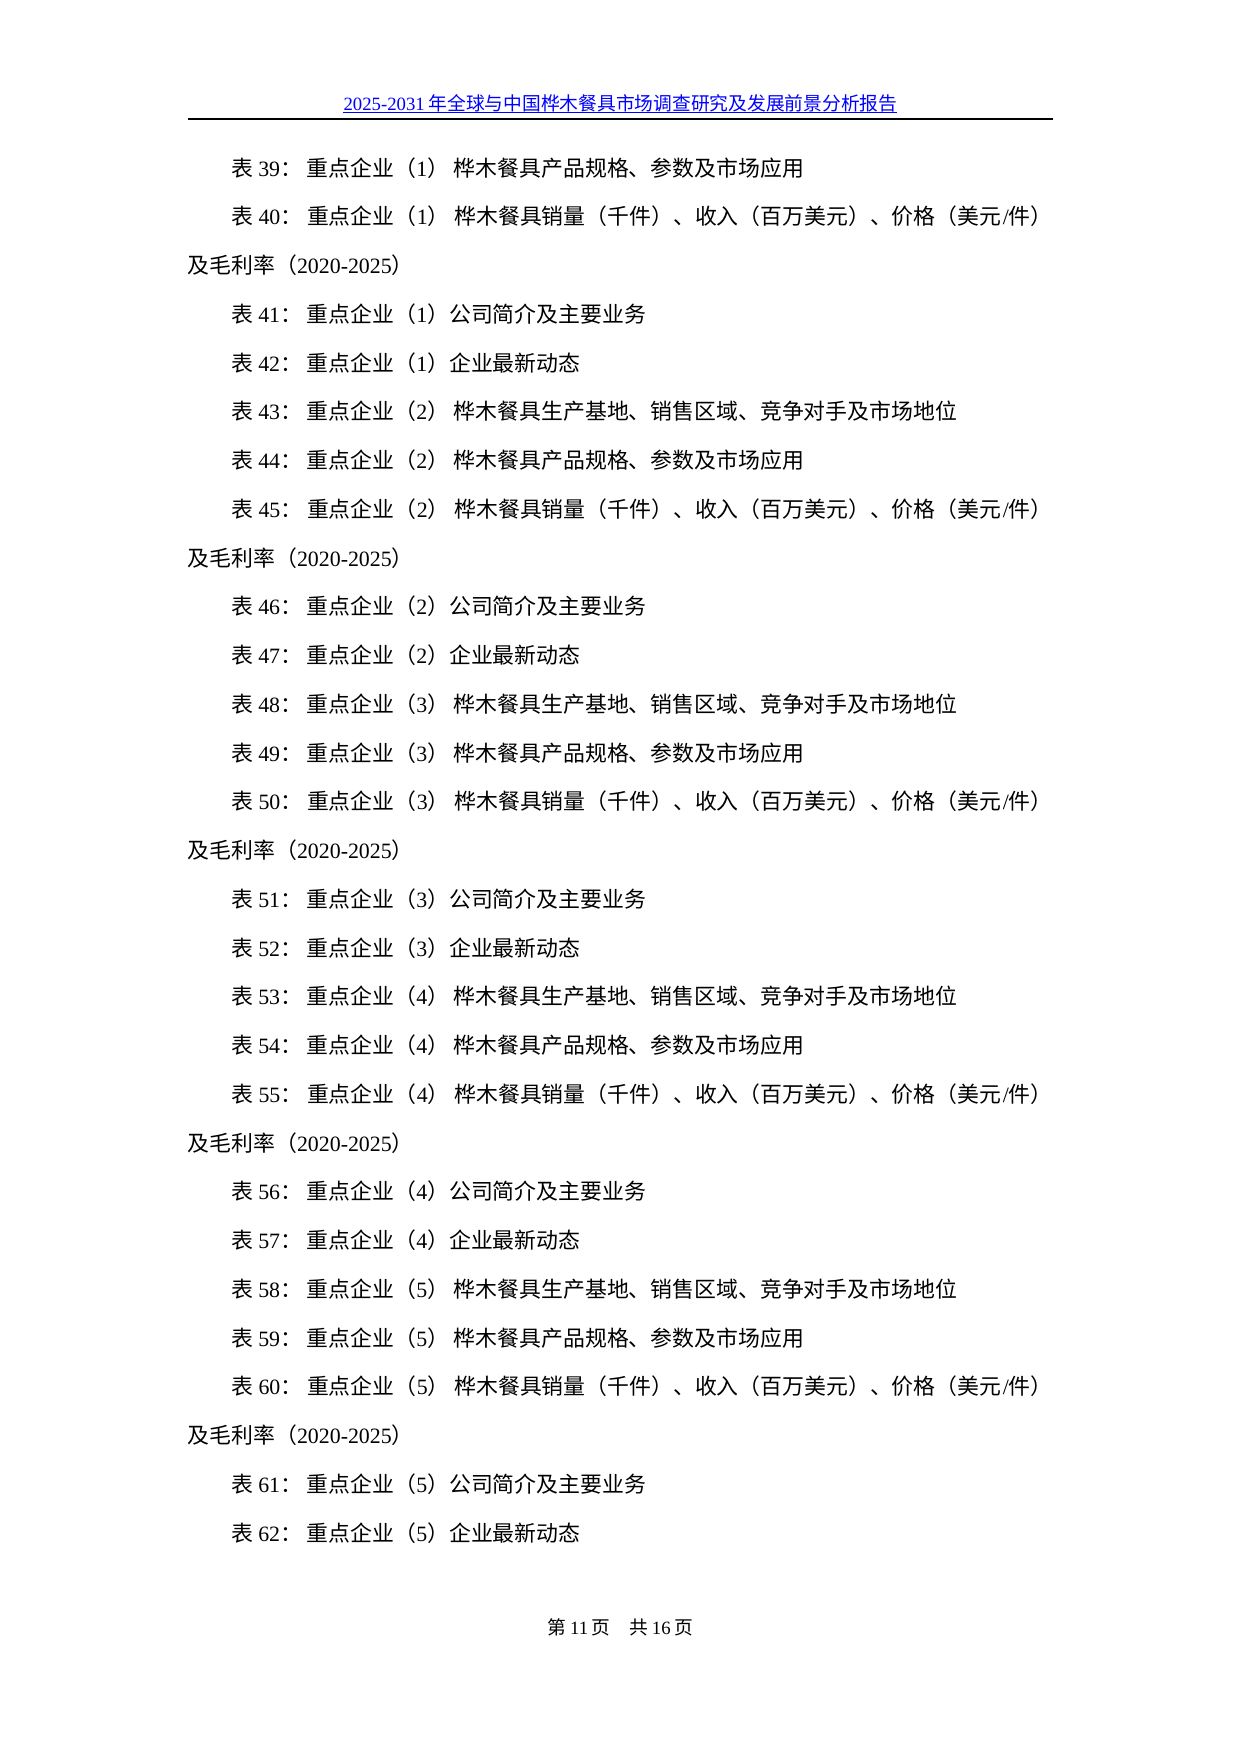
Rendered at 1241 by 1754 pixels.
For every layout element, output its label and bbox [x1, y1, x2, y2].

text [187, 150, 1053, 1548]
